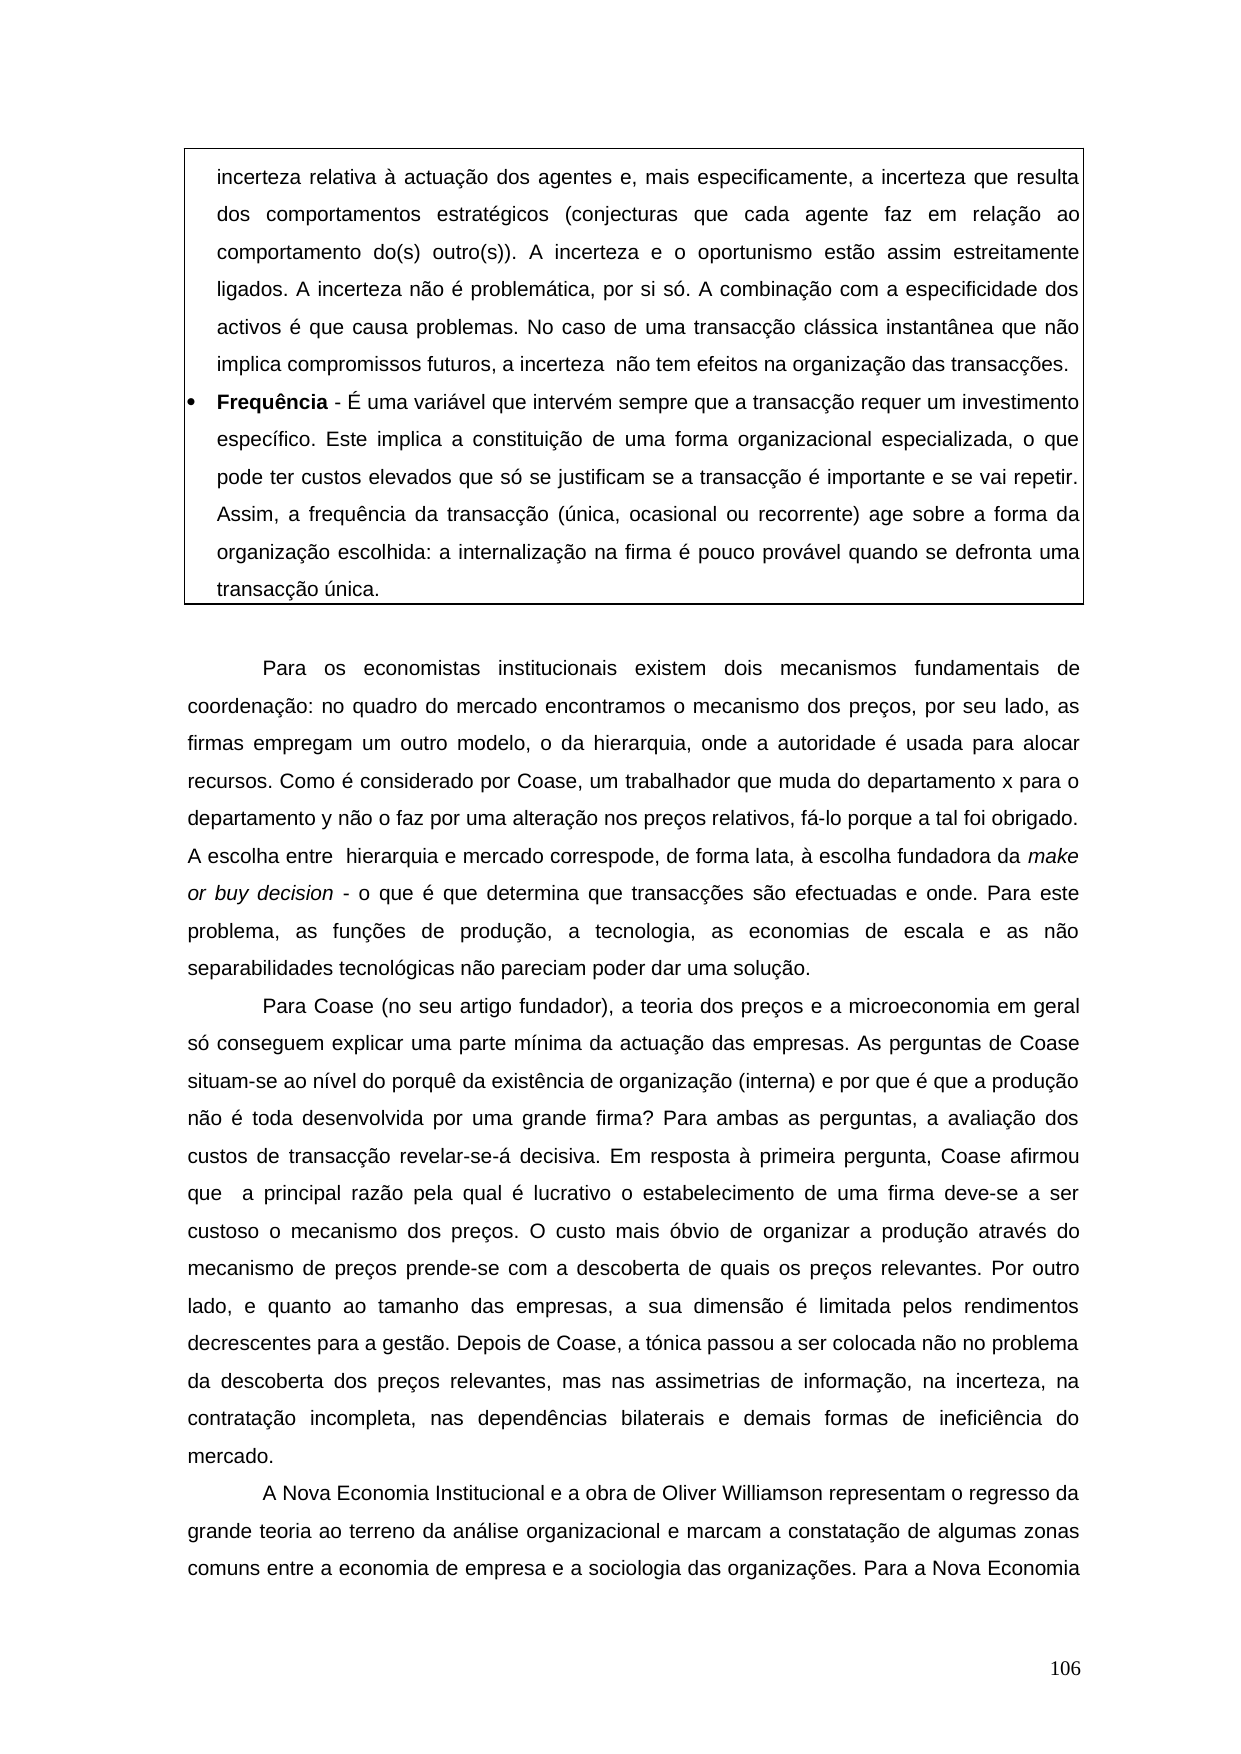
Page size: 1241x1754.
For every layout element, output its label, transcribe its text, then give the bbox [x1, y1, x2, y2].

list Frequência - É uma variável que intervém sempre que a transacção requer um investimento específico. Este implica a constituição de uma forma organizacional especializada, o que pode ter custos elevados que só se justificam se a transacção é importante e se vai repetir. Assim, a frequência da transacção (única, ocasional ou recorrente) age sobre a forma da organização escolhida: a internalização na firma é pouco provável quando se defronta uma transacção única. [185, 373, 1083, 603]
text Para os economistas institucionais existem dois mecanismos fundamentais de coordenação: no quadro do mercado encontramos o mecanismo dos preços, por seu lado, as firmas empregam um outro modelo, o da hierarquia, onde a autoridade é usada para alocar recursos. Como é considerado por Coase, um trabalhador que muda do departamento x para o departamento y não o faz por uma alteração nos preços relativos, fá-lo porque a tal foi obrigado. A escolha entre hierarquia e mercado correspode, de forma lata, à escolha fundadora da make or buy decision - o que é que determina que transacções são efectuadas e onde. Para este problema, as funções de produção, a tecnologia, as economias de escala e as não separabilidades tecnológicas não pareciam poder dar uma solução. [187, 642, 1081, 980]
text Para Coase (no seu artigo fundador), a teoria dos preços e a microeconomia em geral só conseguem explicar uma parte mínima da actuação das empresas. As perguntas de Coase situam-se ao nível do porquê da existência de organização (interna) e por que é que a produção não é toda desenvolvida por uma grande firma? Para ambas as perguntas, a avaliação dos custos de transacção revelar-se-á decisiva. Em resposta à primeira pergunta, Coase afirmou que a principal razão pela qual é lucrativo o estabelecimento de uma firma deve-se a ser custoso o mecanismo dos preços. O custo mais óbvio de organizar a produção através do mecanismo de preços prende-se com a descoberta de quais os preços relevantes. Por outro lado, e quanto ao tamanho das empresas, a sua dimensão é limitada pelos rendimentos decrescentes para a gestão. Depois de Coase, a tónica passou a ser colocada não no problema da descoberta dos preços relevantes, mas nas assimetrias de informação, na incerteza, na contratação incompleta, nas dependências bilaterais e demais formas de ineficiência do mercado. [187, 980, 1081, 1467]
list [185, 149, 1083, 373]
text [187, 1467, 1081, 1580]
